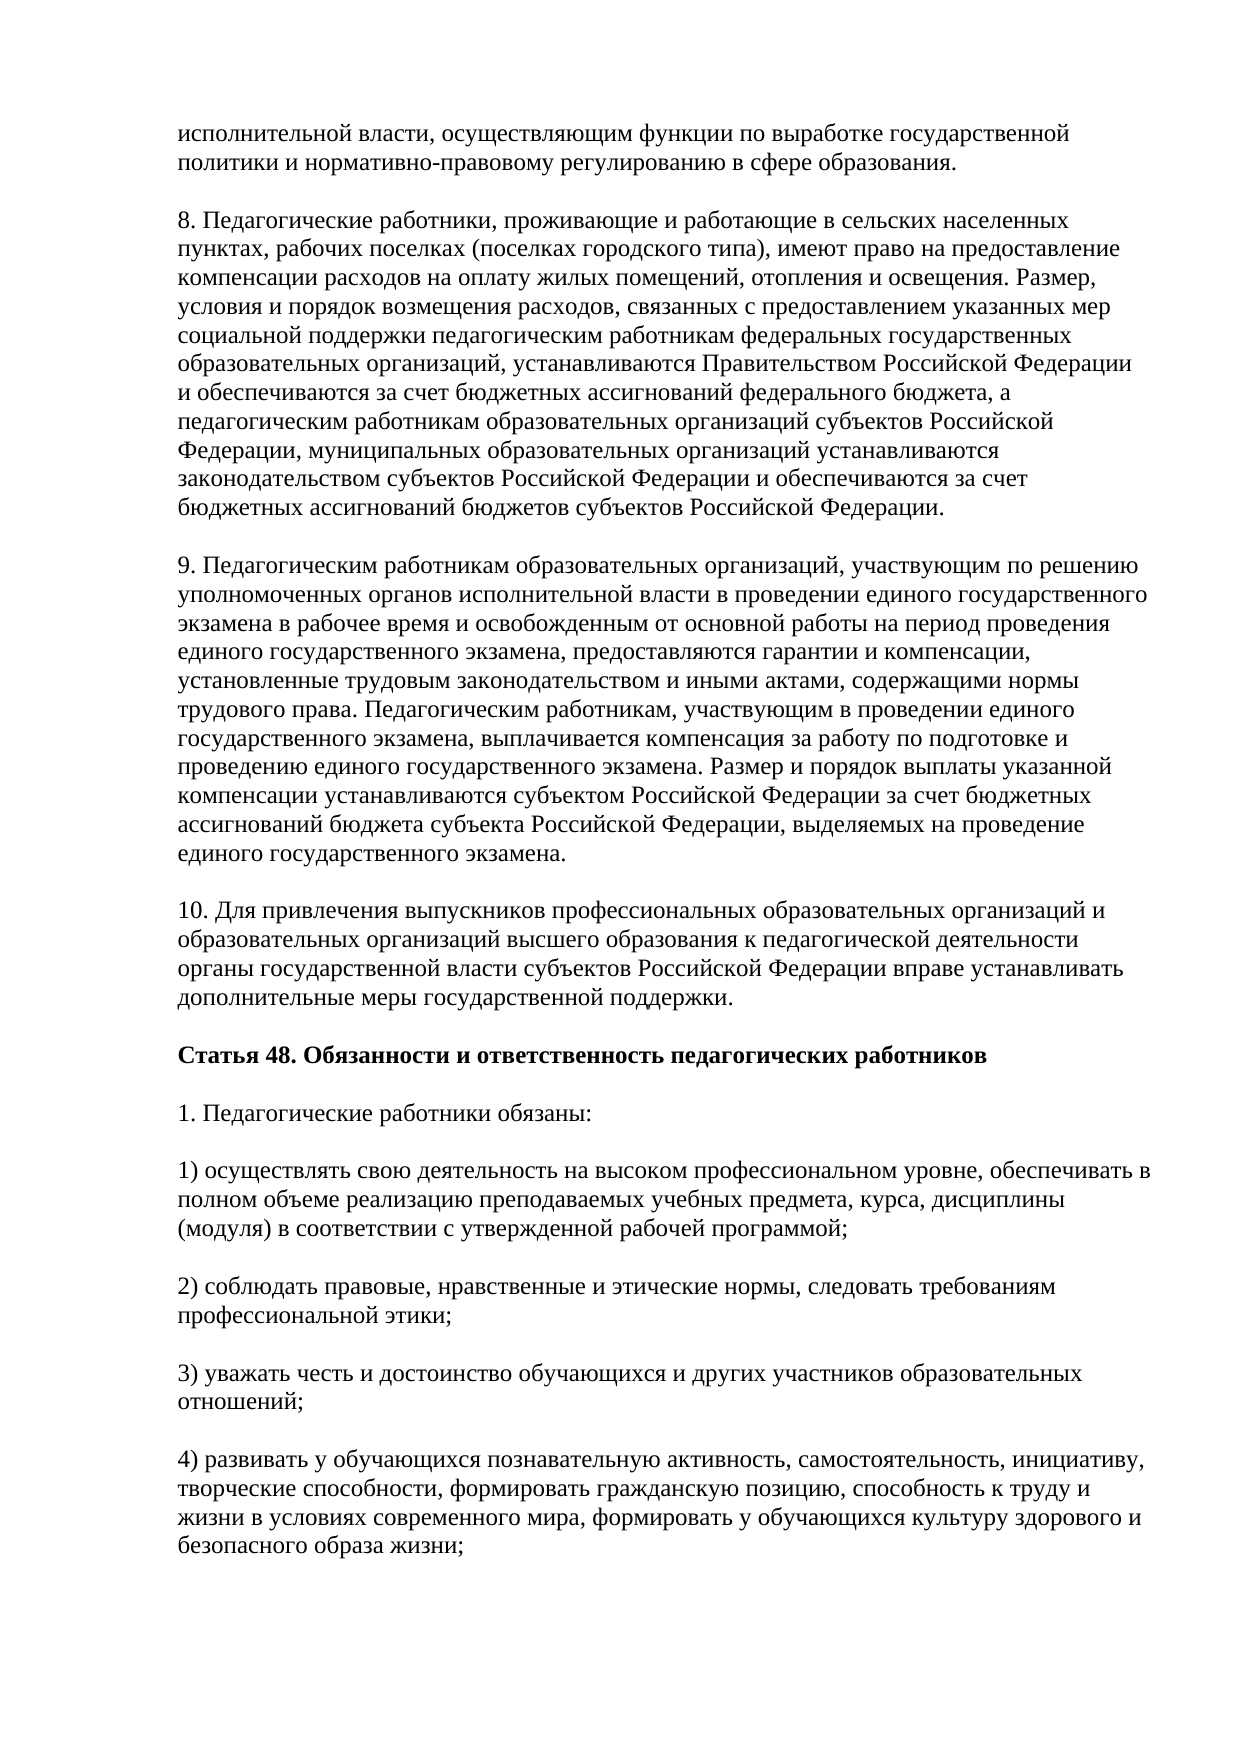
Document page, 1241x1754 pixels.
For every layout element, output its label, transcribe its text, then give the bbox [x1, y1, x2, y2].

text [177, 118, 1152, 176]
text 1. Педагогические работники обязаны: [177, 1098, 1152, 1126]
text 9. Педагогическим работникам образовательных организаций, участвующим по решению уполномоченных органов исполнительной власти в проведении единого государственного экзамена в рабочее время и освобожденным от основной работы на период проведения единого государственного экзамена, предоставляются гарантии и компенсации, установленные трудовым законодательством и иными актами, содержащими нормы трудового права. Педагогическим работникам, участвующим в проведении единого государственного экзамена, выплачивается компенсация за работу по подготовке и проведению единого государственного экзамена. Размер и порядок выплаты указанной компенсации устанавливаются субъектом Российской Федерации за счет бюджетных ассигнований бюджета субъекта Российской Федерации, выделяемых на проведение единого государственного экзамена. [177, 550, 1152, 866]
text 10. Для привлечения выпускников профессиональных образовательных организаций и образовательных организаций высшего образования к педагогической деятельности органы государственной власти субъектов Российской Федерации вправе устанавливать дополнительные меры государственной поддержки. [177, 896, 1152, 1011]
text 8. Педагогические работники, проживающие и работающие в сельских населенных пунктах, рабочих поселках (поселках городского типа), имеют право на предоставление компенсации расходов на оплату жилых помещений, отопления и освещения. Размер, условия и порядок возмещения расходов, связанных с предоставлением указанных мер социальной поддержки педагогическим работникам федеральных государственных образовательных организаций, устанавливаются Правительством Российской Федерации и обеспечиваются за счет бюджетных ассигнований федерального бюджета, а педагогическим работникам образовательных организаций субъектов Российской Федерации, муниципальных образовательных организаций устанавливаются законодательством субъектов Российской Федерации и обеспечиваются за счет бюджетных ассигнований бюджетов субъектов Российской Федерации. [177, 205, 1152, 521]
text Статья 48. Обязанности и ответственность педагогических работников [177, 1040, 1152, 1068]
text 2) соблюдать правовые, нравственные и этические нормы, следовать требованиям профессиональной этики; [177, 1271, 1152, 1328]
text 3) уважать честь и достоинство обучающихся и других участников образовательных отношений; [177, 1358, 1152, 1415]
text 4) развивать у обучающихся познавательную активность, самостоятельность, инициативу, творческие способности, формировать гражданскую позицию, способность к труду и жизни в условиях современного мира, формировать у обучающихся культуру здорового и безопасного образа жизни; [177, 1444, 1152, 1559]
text 1) осуществлять свою деятельность на высоком профессиональном уровне, обеспечивать в полном объеме реализацию преподаваемых учебных предмета, курса, дисциплины (модуля) в соответствии с утвержденной рабочей программой; [177, 1156, 1152, 1242]
